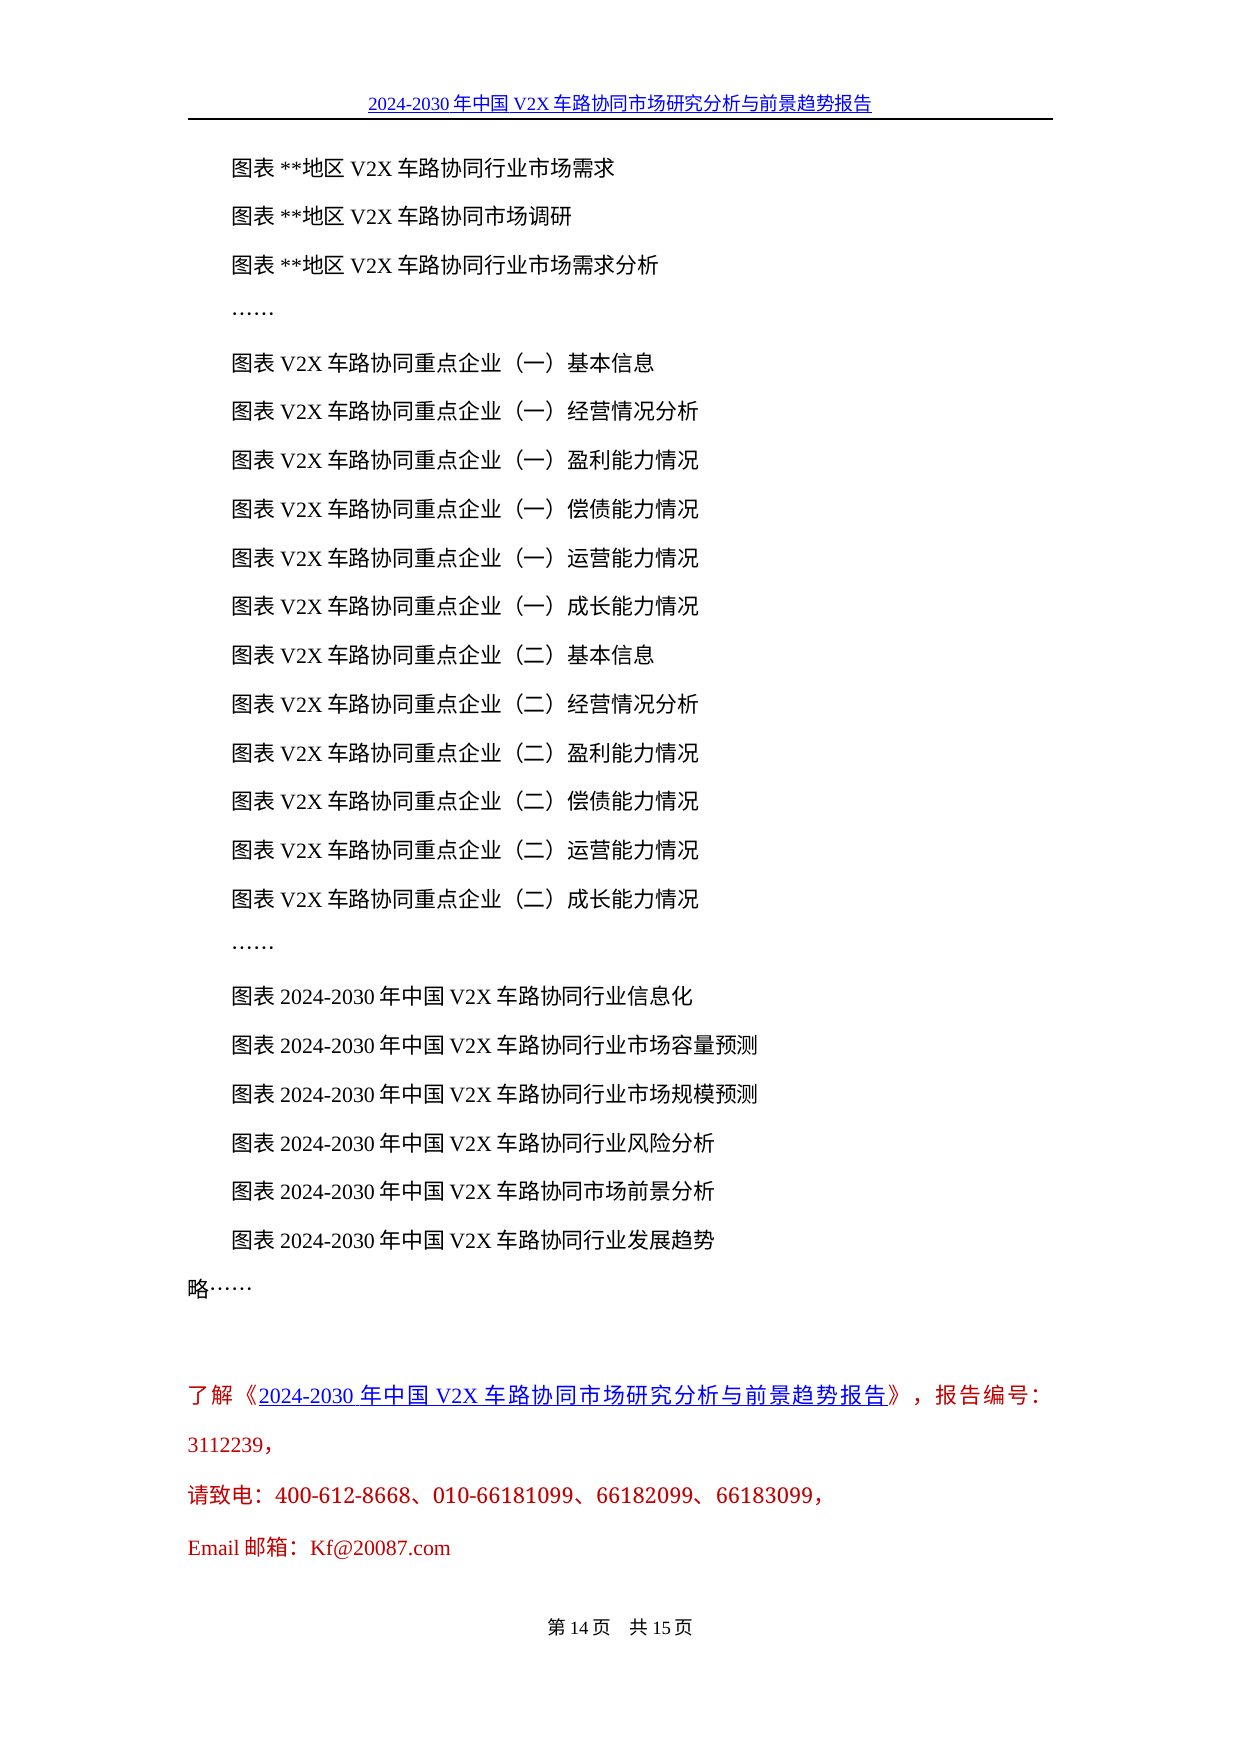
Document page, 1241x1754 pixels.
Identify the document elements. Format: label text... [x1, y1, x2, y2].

text Email邮箱：Kf@20087.com [187, 1530, 1053, 1562]
text 了解《2024-2030年中国V2X车路协同市场研究分析与前景趋势报告》，报告编号：3112239， [187, 1378, 1053, 1459]
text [187, 150, 1053, 1304]
text 请致电：400-612-8668、010-66181099、66182099、66183099， [187, 1478, 1053, 1511]
